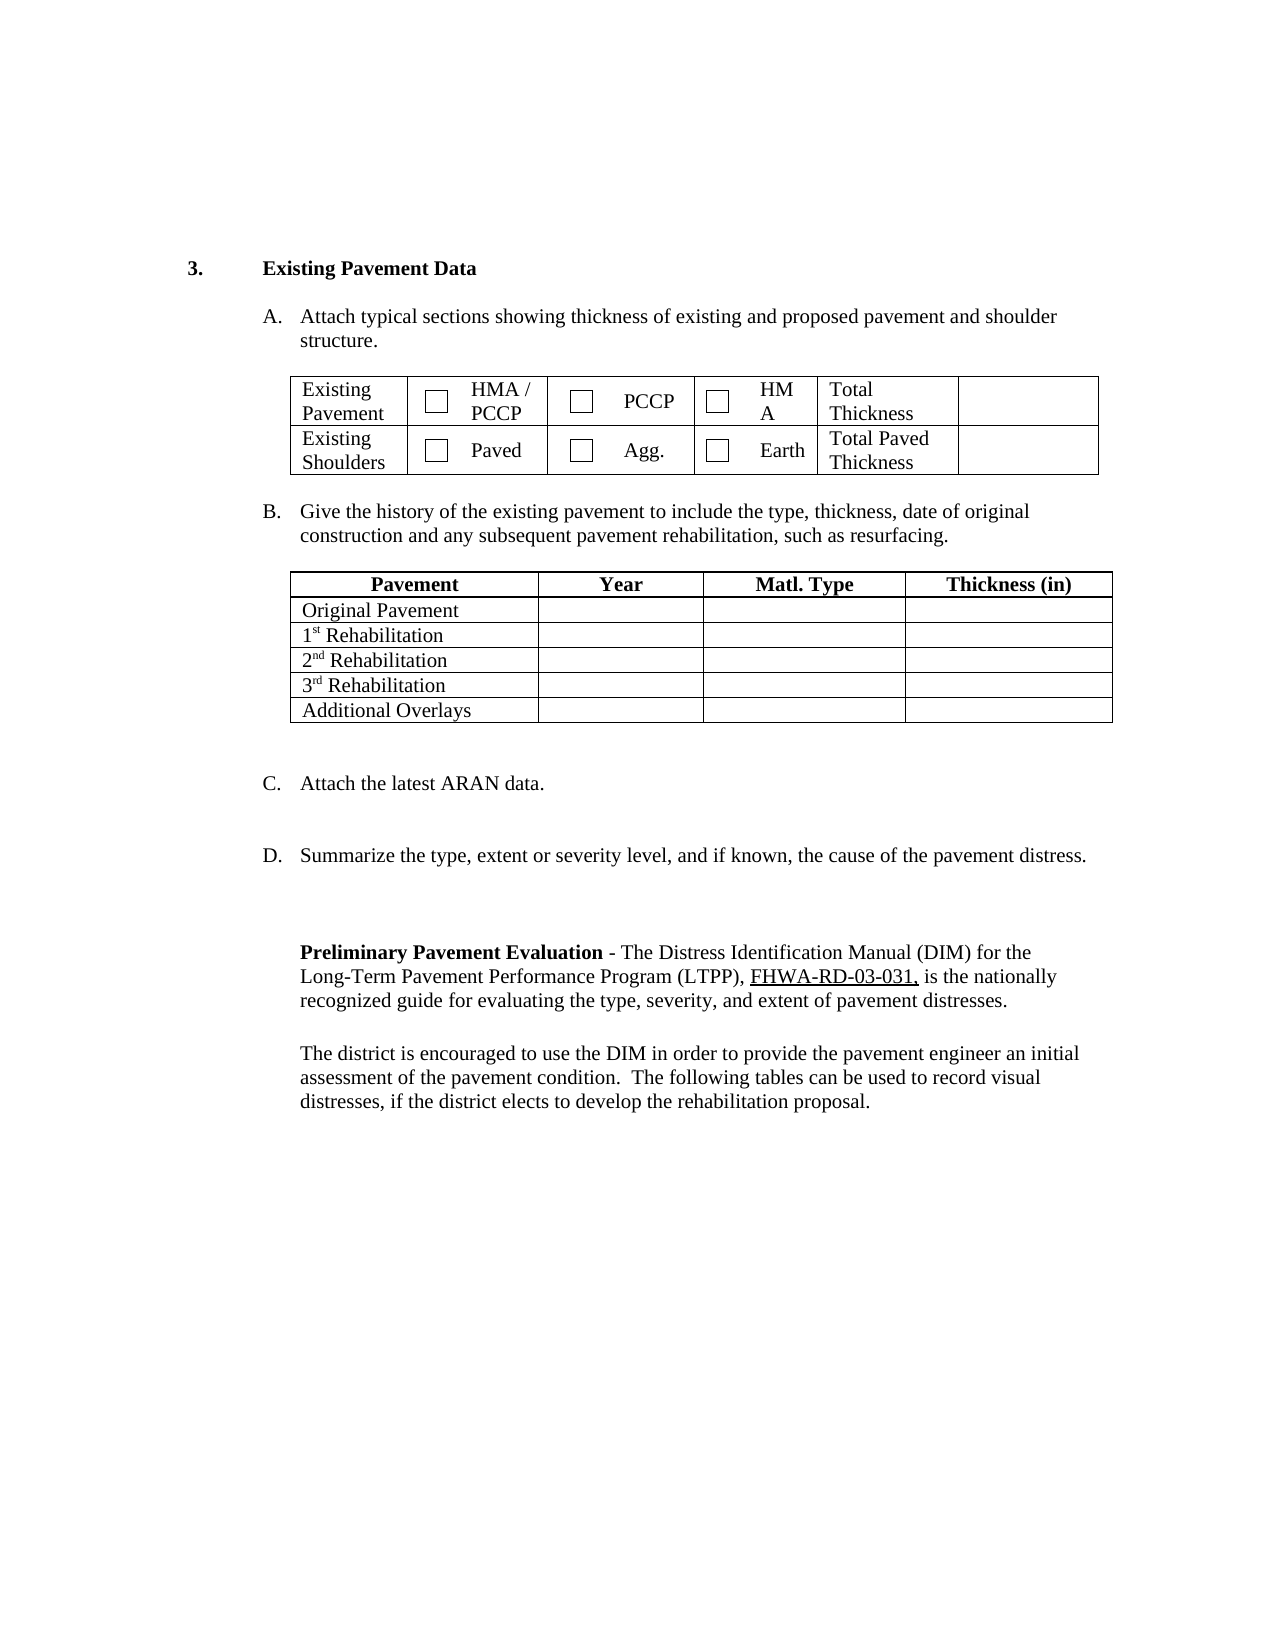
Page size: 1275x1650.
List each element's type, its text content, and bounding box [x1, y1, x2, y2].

table_header Matl. Type [704, 573, 905, 596]
table_cell [959, 426, 1098, 474]
table_cell [539, 673, 703, 697]
table_header HMA [749, 377, 817, 425]
table_cell 2nd Rehabilitation [291, 648, 538, 672]
table_cell Original Pavement [291, 598, 538, 622]
table_cell Existing Shoulders [291, 426, 407, 474]
table_header Existing Pavement [291, 377, 407, 425]
table_cell [539, 598, 703, 622]
table_cell [408, 426, 459, 474]
text Preliminary Pavement Evaluation - The Distress Identification Manual (DIM) for the Long-Term Pavement Performance Program (LTPP), FHWA-RD-03-031, is the nationally recognized guide for evaluating the type, severity, and extent of pavement distresses. [300, 939, 1087, 1012]
table_cell [704, 598, 905, 622]
table_header HMA / PCCP [460, 377, 547, 425]
table_cell [704, 648, 905, 672]
table_cell 3rd Rehabilitation [291, 673, 538, 697]
table_cell [704, 673, 905, 697]
table_header [959, 377, 1098, 425]
table_cell [906, 648, 1112, 672]
table_header [695, 377, 749, 425]
list Attach typical sections showing thickness of existing and proposed pavement and shoulder structure. [262, 303, 1087, 352]
table_cell [704, 698, 905, 722]
table_cell [539, 623, 703, 647]
text D. Summarize the type, extent or severity level, and if known, the cause of the pavement distress. [262, 843, 1087, 867]
table_cell Total Paved Thickness [818, 426, 958, 474]
text 3. Existing Pavement Data [187, 255, 1087, 279]
table_cell [704, 623, 905, 647]
table_cell 1st Rehabilitation [291, 623, 538, 647]
table_cell [539, 648, 703, 672]
table_header Pavement [291, 573, 538, 596]
table_cell Agg. [612, 426, 694, 474]
table_header Thickness (in) [906, 573, 1112, 596]
table_header Year [539, 573, 703, 596]
table_cell [906, 698, 1112, 722]
table_cell Additional Overlays [291, 698, 538, 722]
text C. Attach the latest ARAN data. [187, 771, 1087, 795]
table_cell [695, 426, 749, 474]
table_cell Earth [749, 426, 817, 474]
table_cell [906, 598, 1112, 622]
table_cell [539, 698, 703, 722]
text B. Give the history of the existing pavement to include the type, thickness, date of original construction and any subsequent pavement rehabilitation, such as resurfacing. [187, 499, 1087, 547]
table_header [548, 377, 612, 425]
table_cell Paved [460, 426, 547, 474]
table_cell [906, 673, 1112, 697]
table_header Total Thickness [818, 377, 958, 425]
table_header PCCP [612, 377, 694, 425]
table_cell [906, 623, 1112, 647]
text The district is encouraged to use the DIM in order to provide the pavement engineer an initial assessment of the pavement condition. The following tables can be used to record visual distresses, if the district elects to develop the rehabilitation proposal. [300, 1041, 1087, 1113]
table_header [408, 377, 459, 425]
table_cell [548, 426, 612, 474]
